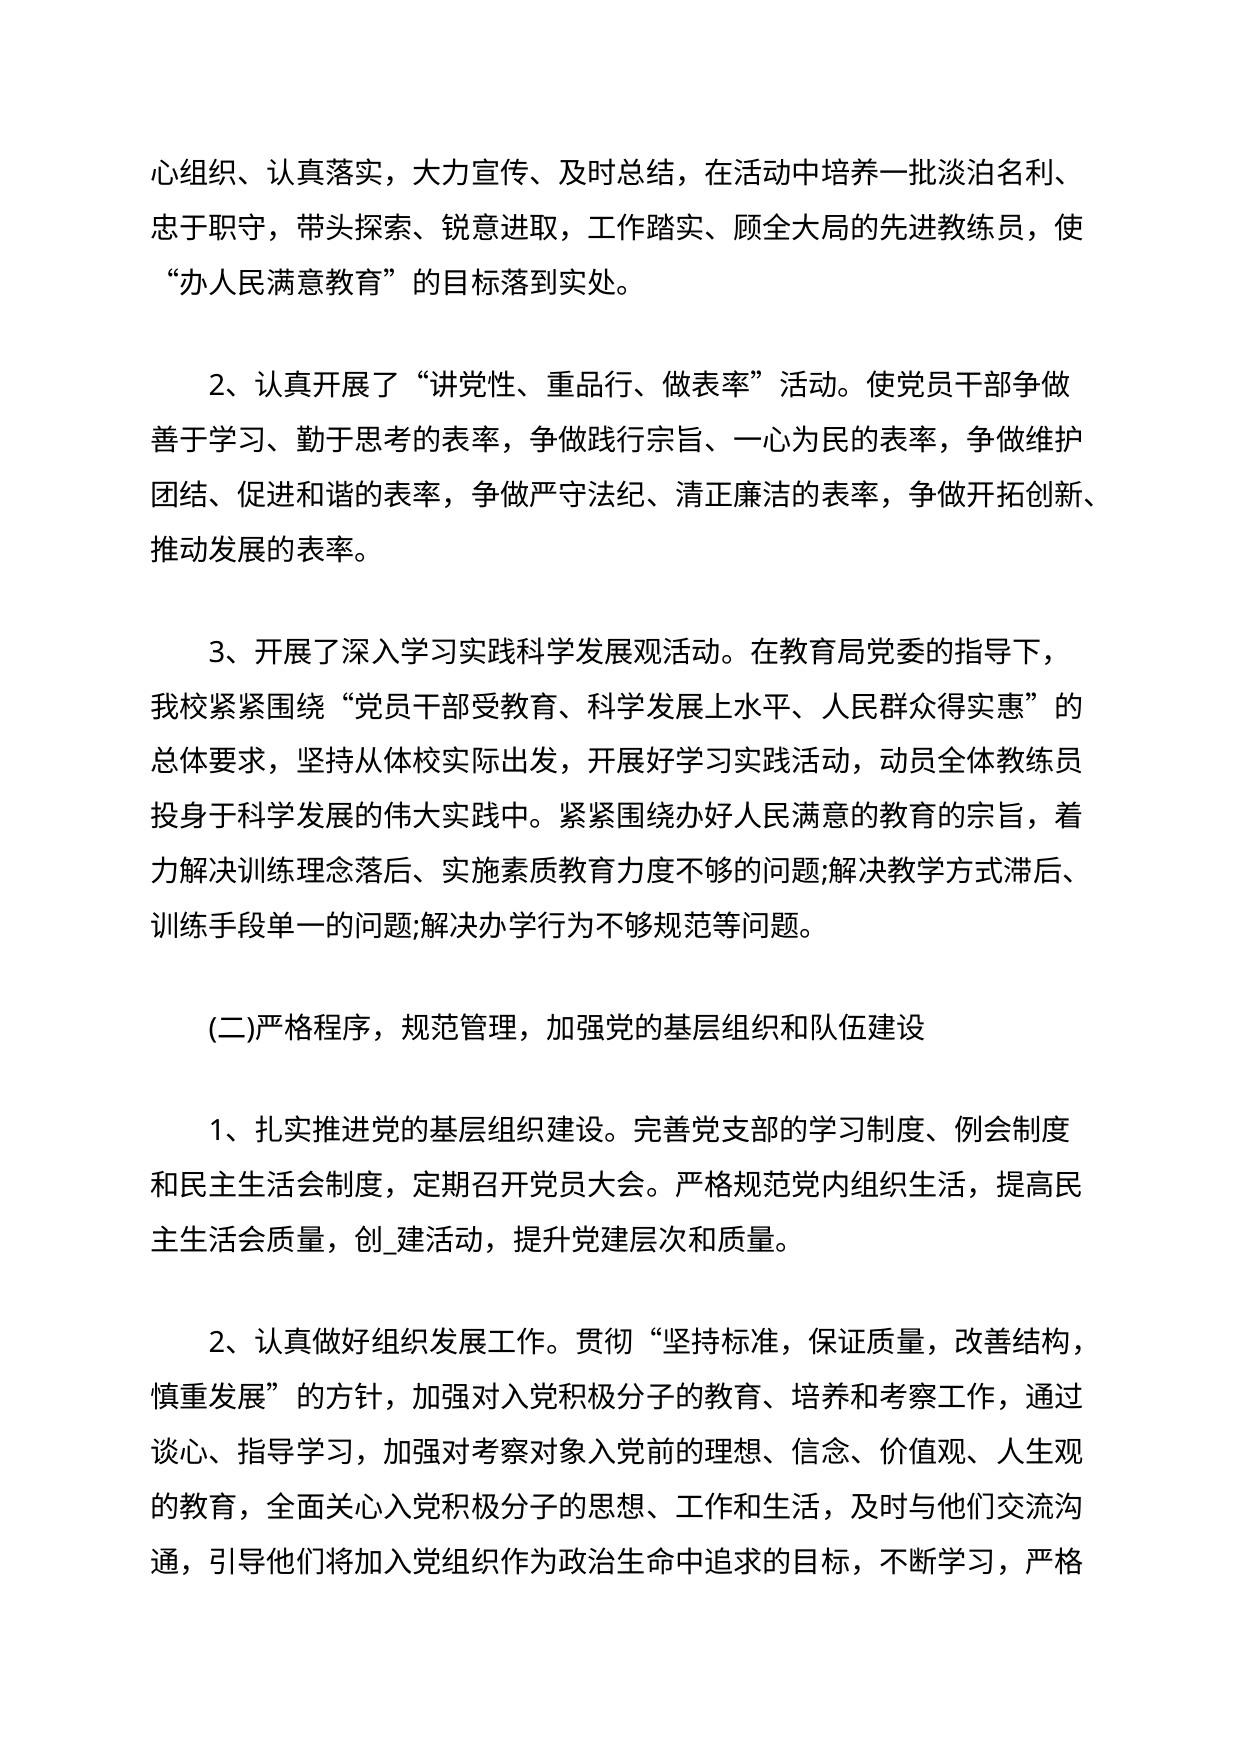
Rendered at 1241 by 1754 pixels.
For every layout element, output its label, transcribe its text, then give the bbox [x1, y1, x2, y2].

text 3、开展了深入学习实践科学发展观活动。在教育局党委的指导下，我校紧紧围绕“党员干部受教育、科学发展上水平、人民群众得实惠”的总体要求，坚持从体校实际出发，开展好学习实践活动，动员全体教练员投身于科学发展的伟大实践中。紧紧围绕办好人民满意的教育的宗旨，着力解决训练理念落后、实施素质教育力度不够的问题;解决教学方式滞后、训练手段单一的问题;解决办学行为不够规范等问题。 [150, 628, 1090, 945]
text 1、扎实推进党的基层组织建设。完善党支部的学习制度、例会制度和民主生活会制度，定期召开党员大会。严格规范党内组织生活，提高民主生活会质量，创_建活动，提升党建层次和质量。 [150, 1107, 1090, 1259]
text 2、认真开展了“讲党性、重品行、做表率”活动。使党员干部争做善于学习、勤于思考的表率，争做践行宗旨、一心为民的表率，争做维护团结、促进和谐的表率，争做严守法纪、清正廉洁的表率，争做开拓创新、推动发展的表率。 [150, 362, 1090, 569]
text (二)严格程序，规范管理，加强党的基层组织和队伍建设 [150, 1005, 1090, 1047]
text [150, 150, 1090, 302]
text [150, 1319, 1090, 1581]
